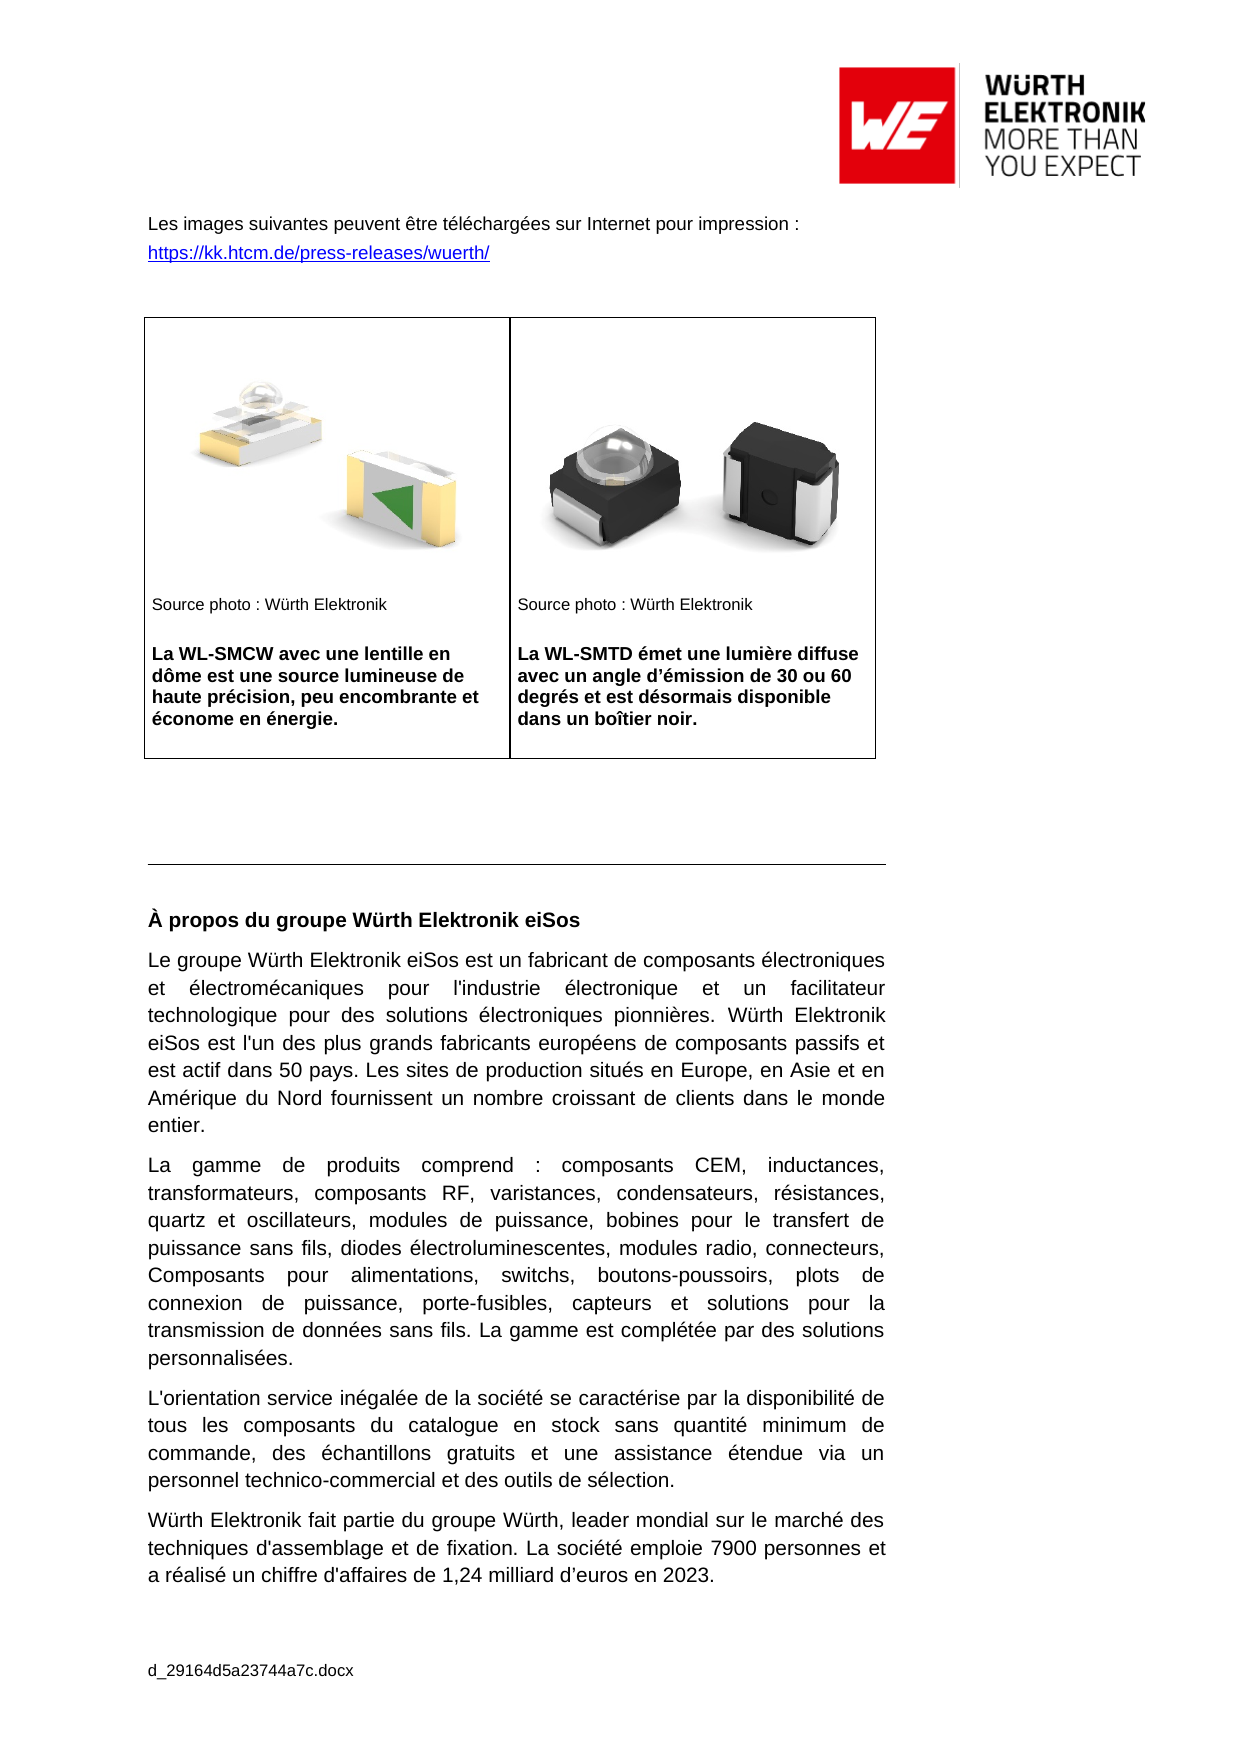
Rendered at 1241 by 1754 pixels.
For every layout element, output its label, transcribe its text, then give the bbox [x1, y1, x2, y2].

text Würth Elektronik fait partie du groupe Würth, leader mondial sur le marché des techniques d'assemblage et de fixation. La société emploie 7900 personnes et a réalisé un chiffre d'affaires de 1,24 milliard d’euros en 2023. [148, 1508, 886, 1587]
text La gamme de produits comprend : composants CEM, inductances, transformateurs, composants RF, varistances, condensateurs, résistances, quartz et oscillateurs, modules de puissance, bobines pour le transfert de puissance sans fils, diodes électroluminescentes, modules radio, connecteurs, Composants pour alimentations, switchs, boutons-poussoirs, plots de connexion de puissance, porte-fusibles, capteurs et solutions pour la transmission de données sans fils. La gamme est complétée par des solutions personnalisées. [148, 1153, 886, 1370]
table_header Source photo : Würth Elektronik La WL-SMCW avec une lentille en dôme est une source lumineuse de haute précision, peu encombrante et économe en énergie. [145, 318, 509, 758]
text Les images suivantes peuvent être téléchargées sur Internet pour impression : https://kk.htcm.de/press-releases/wuerth/ [148, 207, 886, 265]
picture [835, 63, 1146, 188]
picture [151, 337, 503, 595]
text À propos du groupe Würth Elektronik eiSos [148, 908, 886, 932]
table_header Source photo : Würth Elektronik La WL-SMTD émet une lumière diffuse avec un angle d’émission de 30 ou 60 degrés et est désormais disponible dans un boîtier noir. [511, 318, 875, 758]
text L'orientation service inégalée de la société se caractérise par la disponibilité de tous les composants du catalogue en stock sans quantité minimum de commande, des échantillons gratuits et une assistance étendue via un personnel technico-commercial et des outils de sélection. [148, 1386, 886, 1492]
picture [517, 337, 868, 595]
text Le groupe Würth Elektronik eiSos est un fabricant de composants électroniques et électromécaniques pour l'industrie électronique et un facilitateur technologique pour des solutions électroniques pionnières. Würth Elektronik eiSos est l'un des plus grands fabricants européens de composants passifs et est actif dans 50 pays. Les sites de production situés en Europe, en Asie et en Amérique du Nord fournissent un nombre croissant de clients dans le monde entier. [148, 948, 886, 1137]
